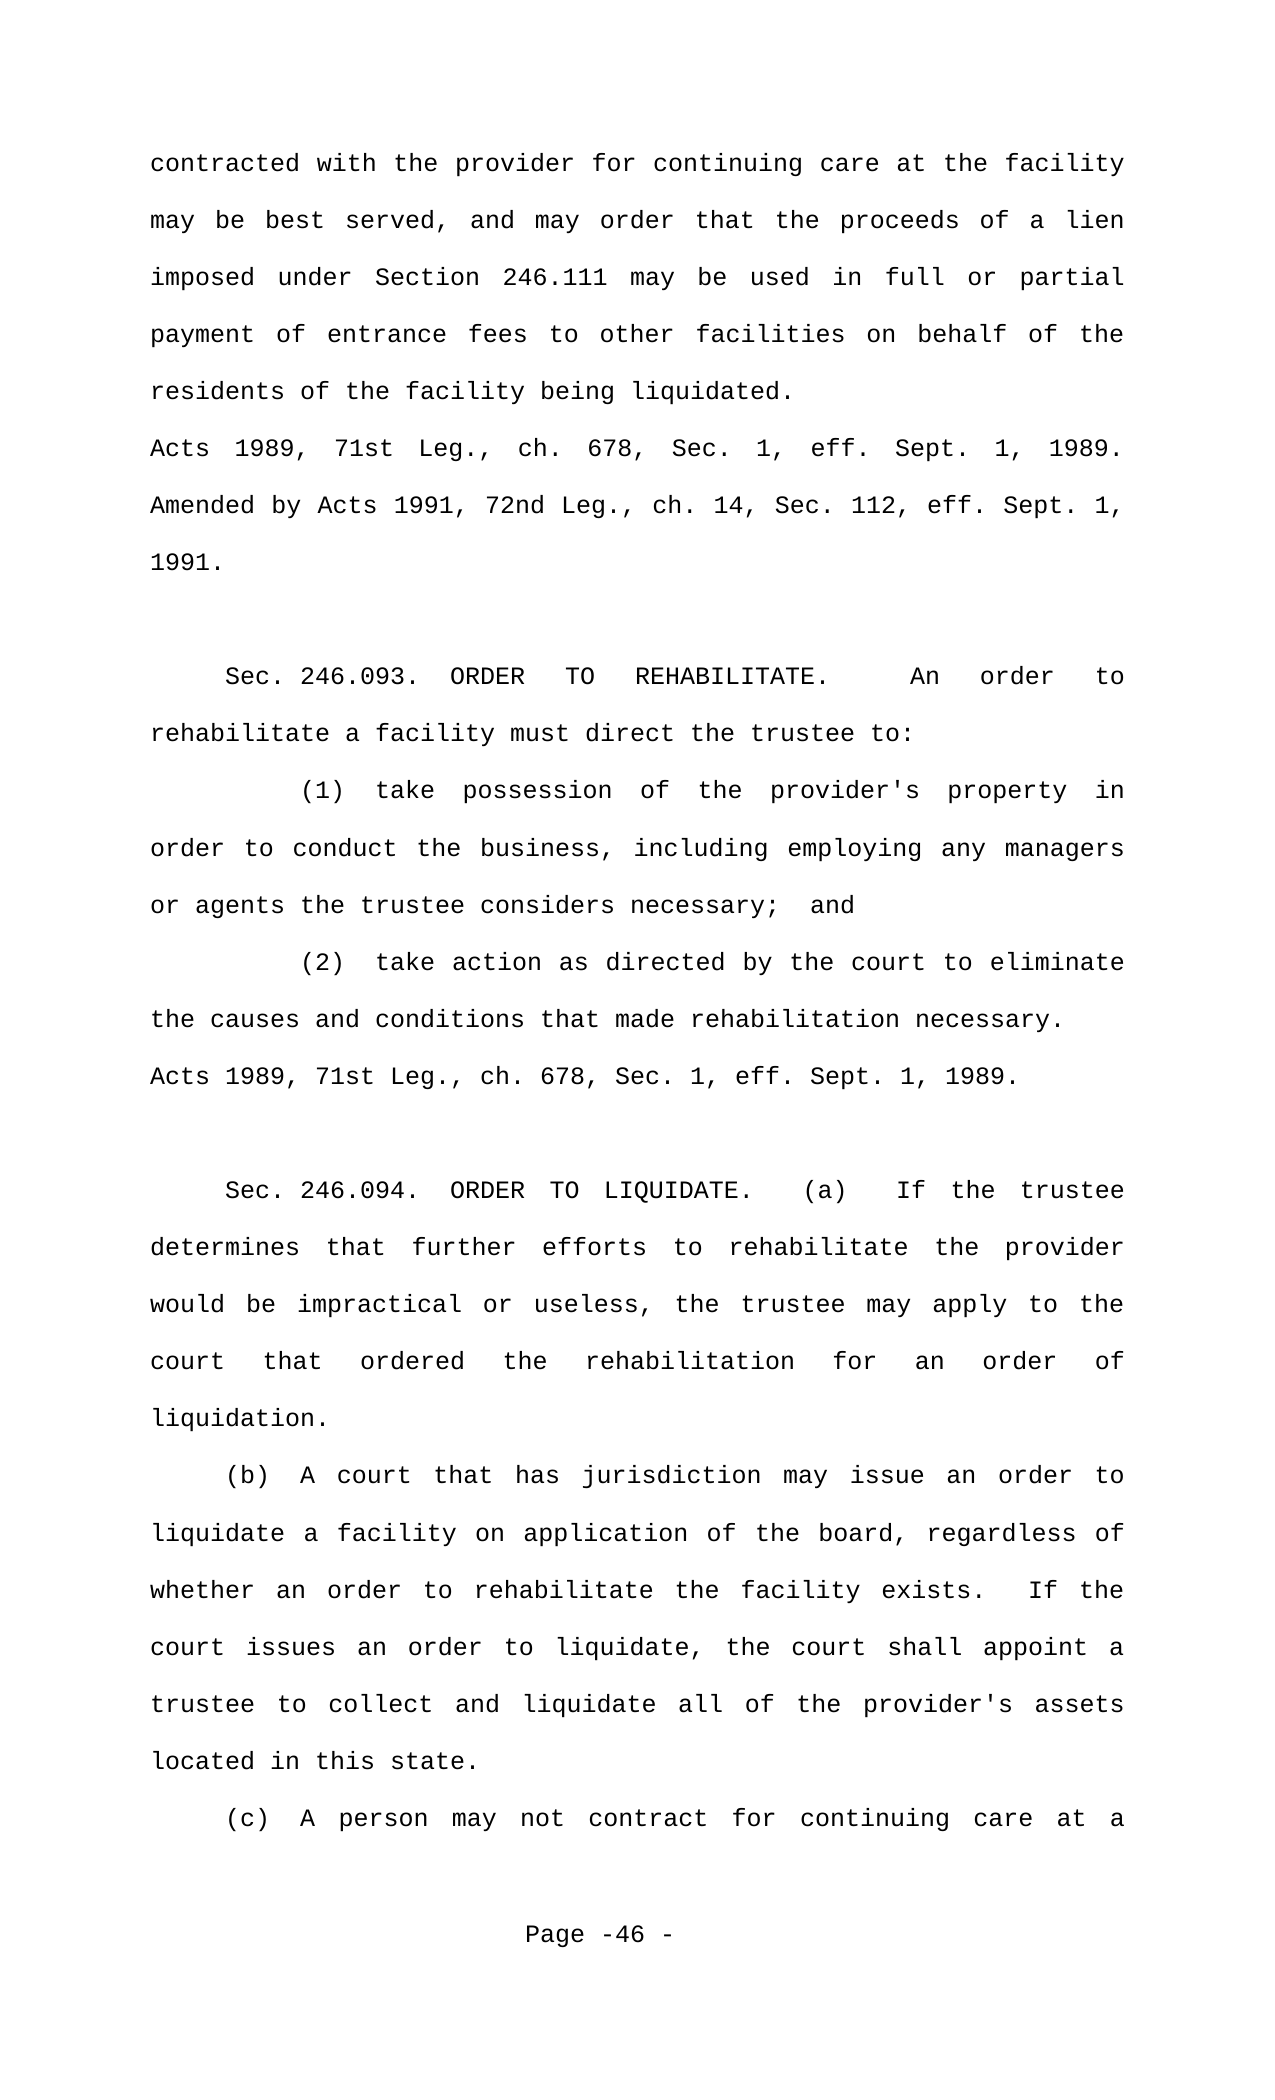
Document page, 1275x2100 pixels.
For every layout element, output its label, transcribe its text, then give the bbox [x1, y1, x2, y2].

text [150, 1805, 1125, 1834]
text Sec. 246.093. ORDER TO REHABILITATE. An order to rehabilitate a facility must direct the trustee to: [150, 664, 1125, 749]
text (b) A court that has jurisdiction may issue an order to liquidate a facility on application of the board, regardless of whether an order to rehabilitate the facility exists. If the court issues an order to liquidate, the court shall appoint a trustee to collect and liquidate all of the provider's assets located in this state. [150, 1463, 1125, 1777]
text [150, 150, 1125, 407]
text Acts 1989, 71st Leg., ch. 678, Sec. 1, eff. Sept. 1, 1989. Amended by Acts 1991, 72nd Leg., ch. 14, Sec. 112, eff. Sept. 1, 1991. [150, 435, 1125, 578]
text (2) take action as directed by the court to eliminate the causes and conditions that made rehabilitation necessary. [150, 949, 1125, 1035]
text Sec. 246.094. ORDER TO LIQUIDATE. (a) If the trustee determines that further efforts to rehabilitate the provider would be impractical or useless, the trustee may apply to the court that ordered the rehabilitation for an order of liquidation. [150, 1177, 1125, 1434]
text Acts 1989, 71st Leg., ch. 678, Sec. 1, eff. Sept. 1, 1989. [150, 1063, 1125, 1092]
text (1) take possession of the provider's property in order to conduct the business, including employing any managers or agents the trustee considers necessary; and [150, 778, 1125, 921]
